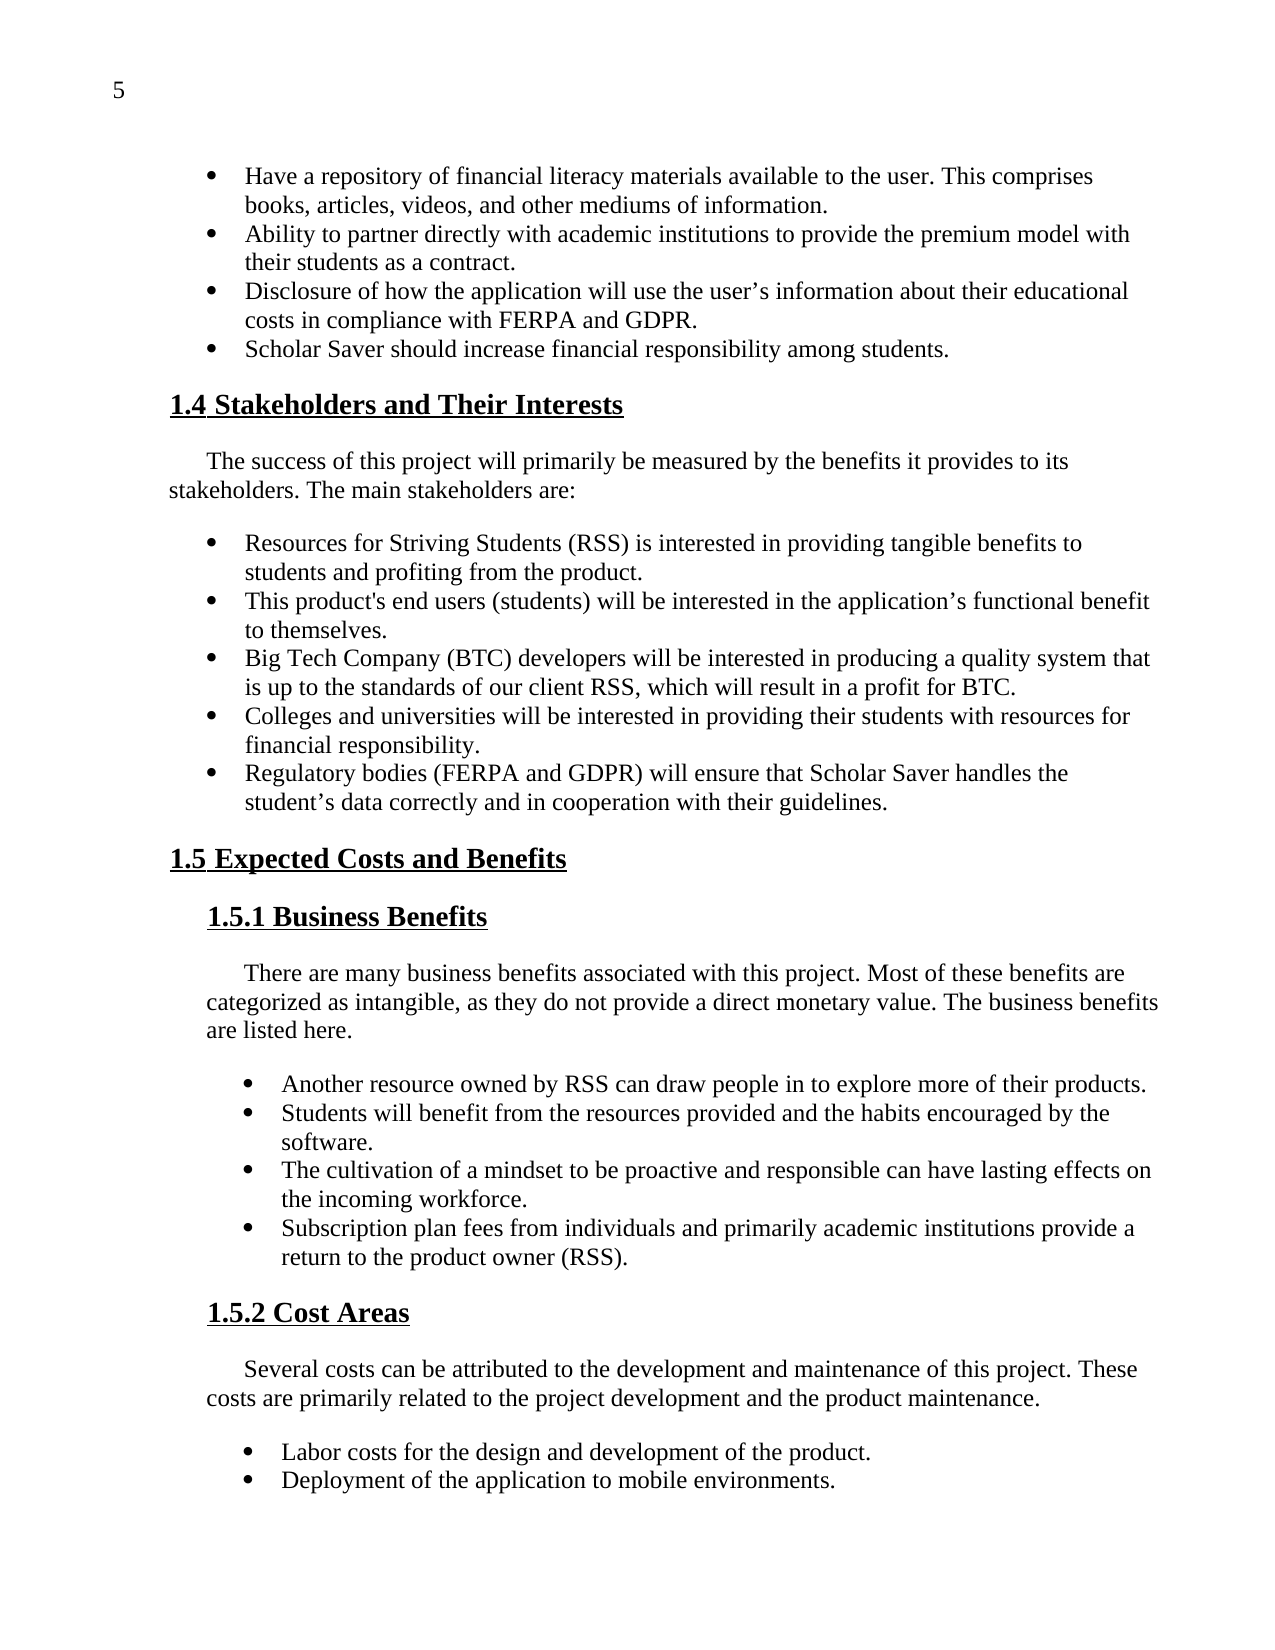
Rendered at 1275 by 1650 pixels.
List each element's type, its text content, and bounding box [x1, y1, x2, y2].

list Regulatory bodies (FERPA and GDPR) will ensure that Scholar Saver handles the student’s data correctly and in cooperation with their guidelines. [207, 758, 1162, 816]
list Labor costs for the design and development of the product. [244, 1437, 1162, 1465]
text There are many business benefits associated with this project. Most of these benefits are categorized as intangible, as they do not provide a direct monetary value. The business benefits are listed here. [206, 958, 1162, 1044]
text The success of this project will primarily be measured by the benefits it provides to its stakeholders. The main stakeholders are: [169, 446, 1162, 503]
subtitle 1.5 Expected Costs and Benefits [169, 841, 1162, 874]
list Colleges and universities will be interested in providing their students with resources for financial responsibility. [207, 701, 1162, 758]
text 1.5.2 Cost Areas [132, 1296, 1162, 1329]
text 1.5.1 Business Benefits [132, 899, 1162, 933]
list Big Tech Company (BTC) developers will be interested in producing a quality system that is up to the standards of our client RSS, which will result in a profit for BTC. [207, 643, 1162, 701]
list Another resource owned by RSS can draw people in to explore more of their products. [244, 1069, 1162, 1098]
list This product's end users (students) will be interested in the application’s functional benefit to themselves. [207, 586, 1162, 643]
list Students will benefit from the resources provided and the habits encouraged by the software. [244, 1098, 1162, 1156]
list The cultivation of a mindset to be proactive and responsible can have lasting effects on the incoming workforce. [244, 1156, 1162, 1213]
list Scholar Saver should increase financial responsibility among students. [207, 334, 1162, 362]
list Ability to partner directly with academic institutions to provide the premium model with their students as a contract. [207, 219, 1162, 276]
text Several costs can be attributed to the development and maintenance of this project. These costs are primarily related to the project development and the product maintenance. [206, 1354, 1162, 1412]
list Subscription plan fees from individuals and primarily academic institutions provide a return to the product owner (RSS). [244, 1213, 1162, 1271]
list Have a repository of financial literacy materials available to the user. This comprises books, articles, videos, and other mediums of information. [207, 161, 1162, 219]
subtitle 1.4 Stakeholders and Their Interests [169, 387, 1162, 421]
list Deployment of the application to mobile environments. [244, 1465, 1162, 1494]
list Resources for Striving Students (RSS) is interested in providing tangible benefits to students and profiting from the product. [207, 528, 1162, 586]
list Disclosure of how the application will use the user’s information about their educational costs in compliance with FERPA and GDPR. [207, 276, 1162, 334]
